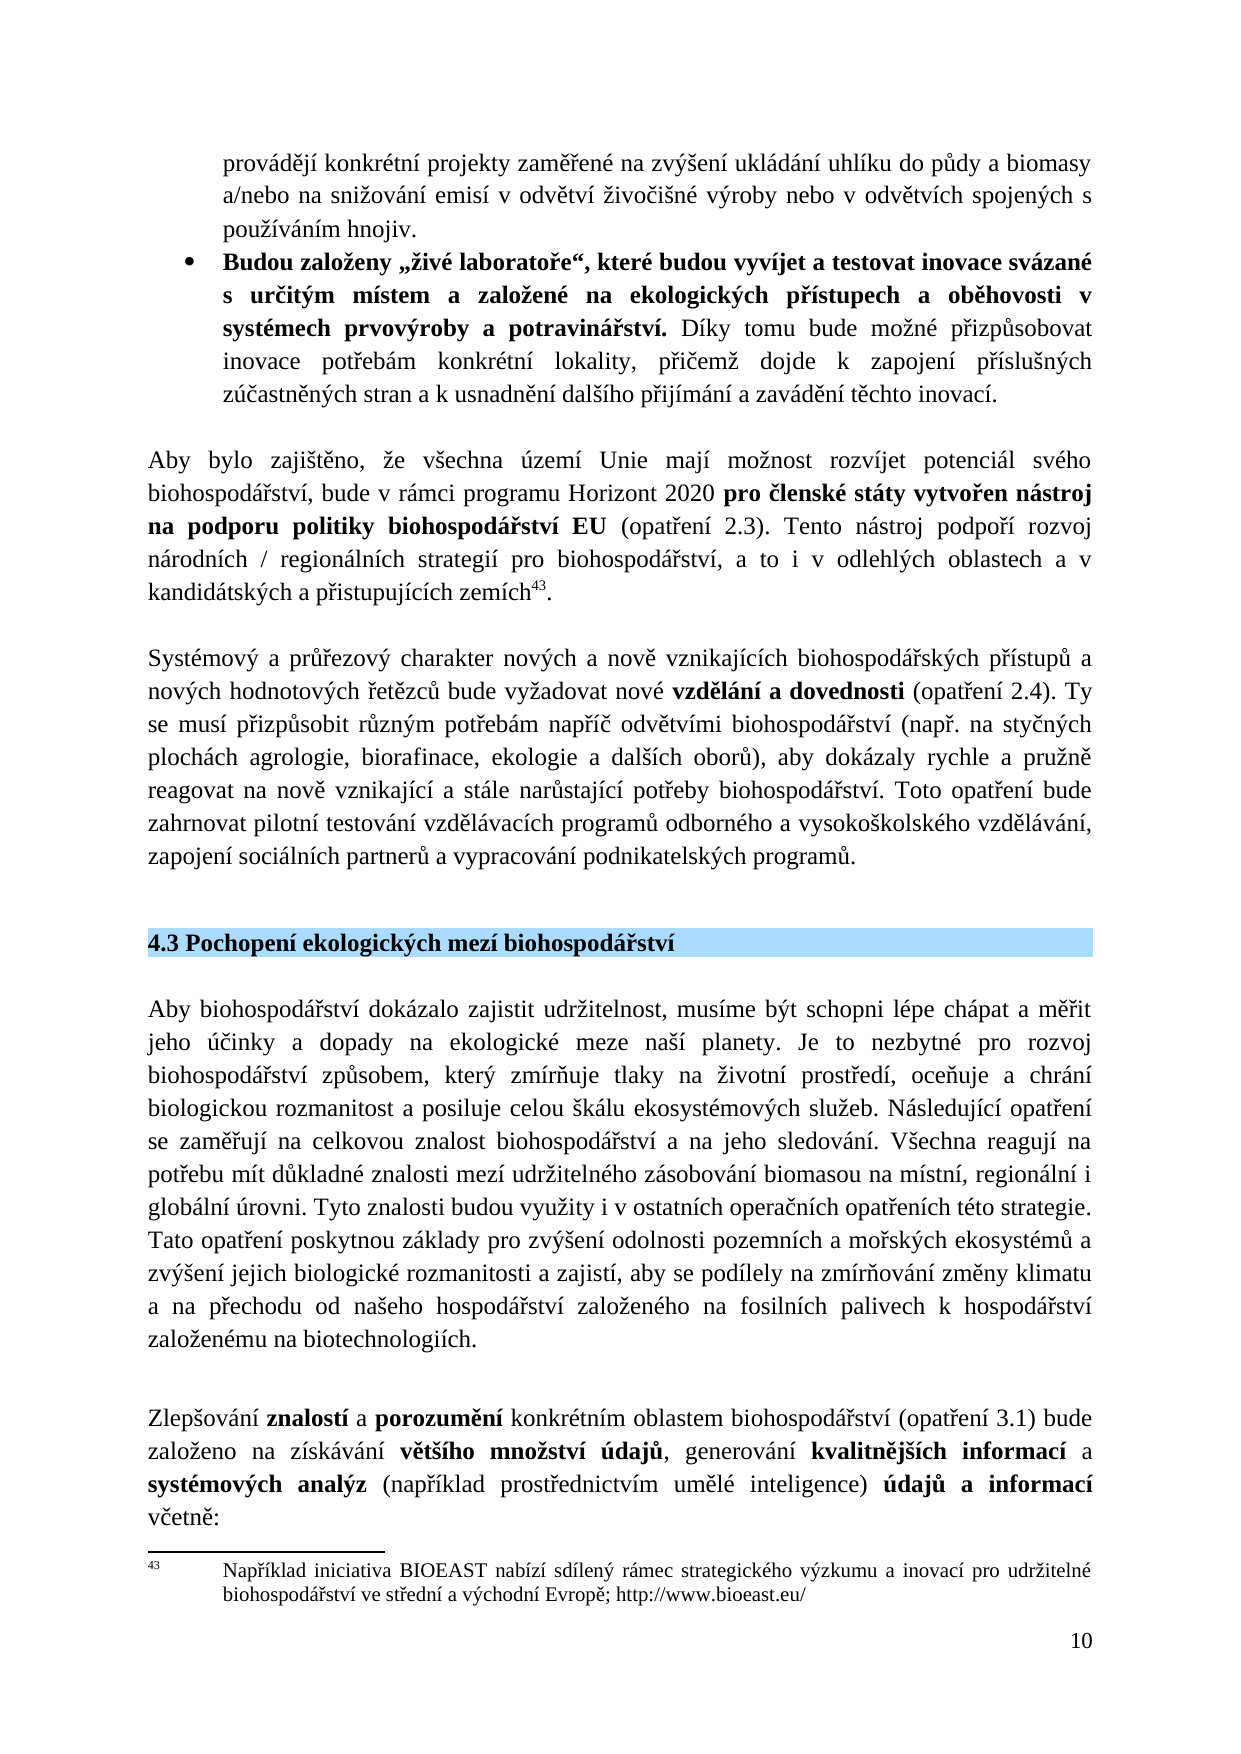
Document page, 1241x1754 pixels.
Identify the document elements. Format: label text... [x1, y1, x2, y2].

text Systémový a průřezový charakter nových a nově vznikajících biohospodářských přístupů a nových hodnotových řetězců bude vyžadovat nové vzdělání a dovednosti (opatření 2.4). Ty se musí přizpůsobit různým potřebám napříč odvětvími biohospodářství (např. na styčných plochách agrologie, biorafinace, ekologie a dalších oborů), aby dokázaly rychle a pružně reagovat na nově vznikající a stále narůstající potřeby biohospodářství. Toto opatření bude zahrnovat pilotní testování vzdělávacích programů odborného a vysokoškolského vzdělávání, zapojení sociálních partnerů a vypracování podnikatelských programů. [148, 643, 1093, 870]
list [185, 148, 1093, 242]
text Aby bylo zajištěno, že všechna území Unie mají možnost rozvíjet potenciál svého biohospodářství, bude v rámci programu Horizont 2020 pro členské státy vytvořen nástroj na podporu politiky biohospodářství EU (opatření 2.3). Tento nástroj podpoří rozvoj národních / regionálních strategií pro biohospodářství, a to i v odlehlých oblastech a v kandidátských a přistupujících zemích. [148, 445, 1093, 606]
list Budou založeny „živé laboratoře“, které budou vyvíjet a testovat inovace svázané s určitým místem a založené na ekologických přístupech a oběhovosti v systémech prvovýroby a potravinářství. Díky tomu bude možné přizpůsobovat inovace potřebám konkrétní lokality, přičemž dojde k zapojení příslušných zúčastněných stran a k usnadnění dalšího přijímání a zavádění těchto inovací. [185, 247, 1093, 407]
text Zlepšování znalostí a porozumění konkrétním oblastem biohospodářství (opatření 3.1) bude založeno na získávání většího množství údajů, generování kvalitnějších informací a systémových analýz (například prostřednictvím umělé inteligence) údajů a informací včetně: [148, 1403, 1093, 1531]
text 4.3 Pochopení ekologických mezí biohospodářství [148, 928, 1093, 957]
text Aby biohospodářství dokázalo zajistit udržitelnost, musíme být schopni lépe chápat a měřit jeho účinky a dopady na ekologické meze naší planety. Je to nezbytné pro rozvoj biohospodářství způsobem, který zmírňuje tlaky na životní prostředí, oceňuje a chrání biologickou rozmanitost a posiluje celou škálu ekosystémových služeb. Následující opatření se zaměřují na celkovou znalost biohospodářství a na jeho sledování. Všechna reagují na potřebu mít důkladné znalosti mezí udržitelného zásobování biomasou na místní, regionální i globální úrovni. Tyto znalosti budou využity i v ostatních operačních opatřeních této strategie. Tato opatření poskytnou základy pro zvýšení odolnosti pozemních a mořských ekosystémů a zvýšení jejich biologické rozmanitosti a zajistí, aby se podílely na zmírňování změny klimatu a na přechodu od našeho hospodářství založeného na fosilních palivech k hospodářství založenému na biotechnologiích. [148, 994, 1093, 1353]
